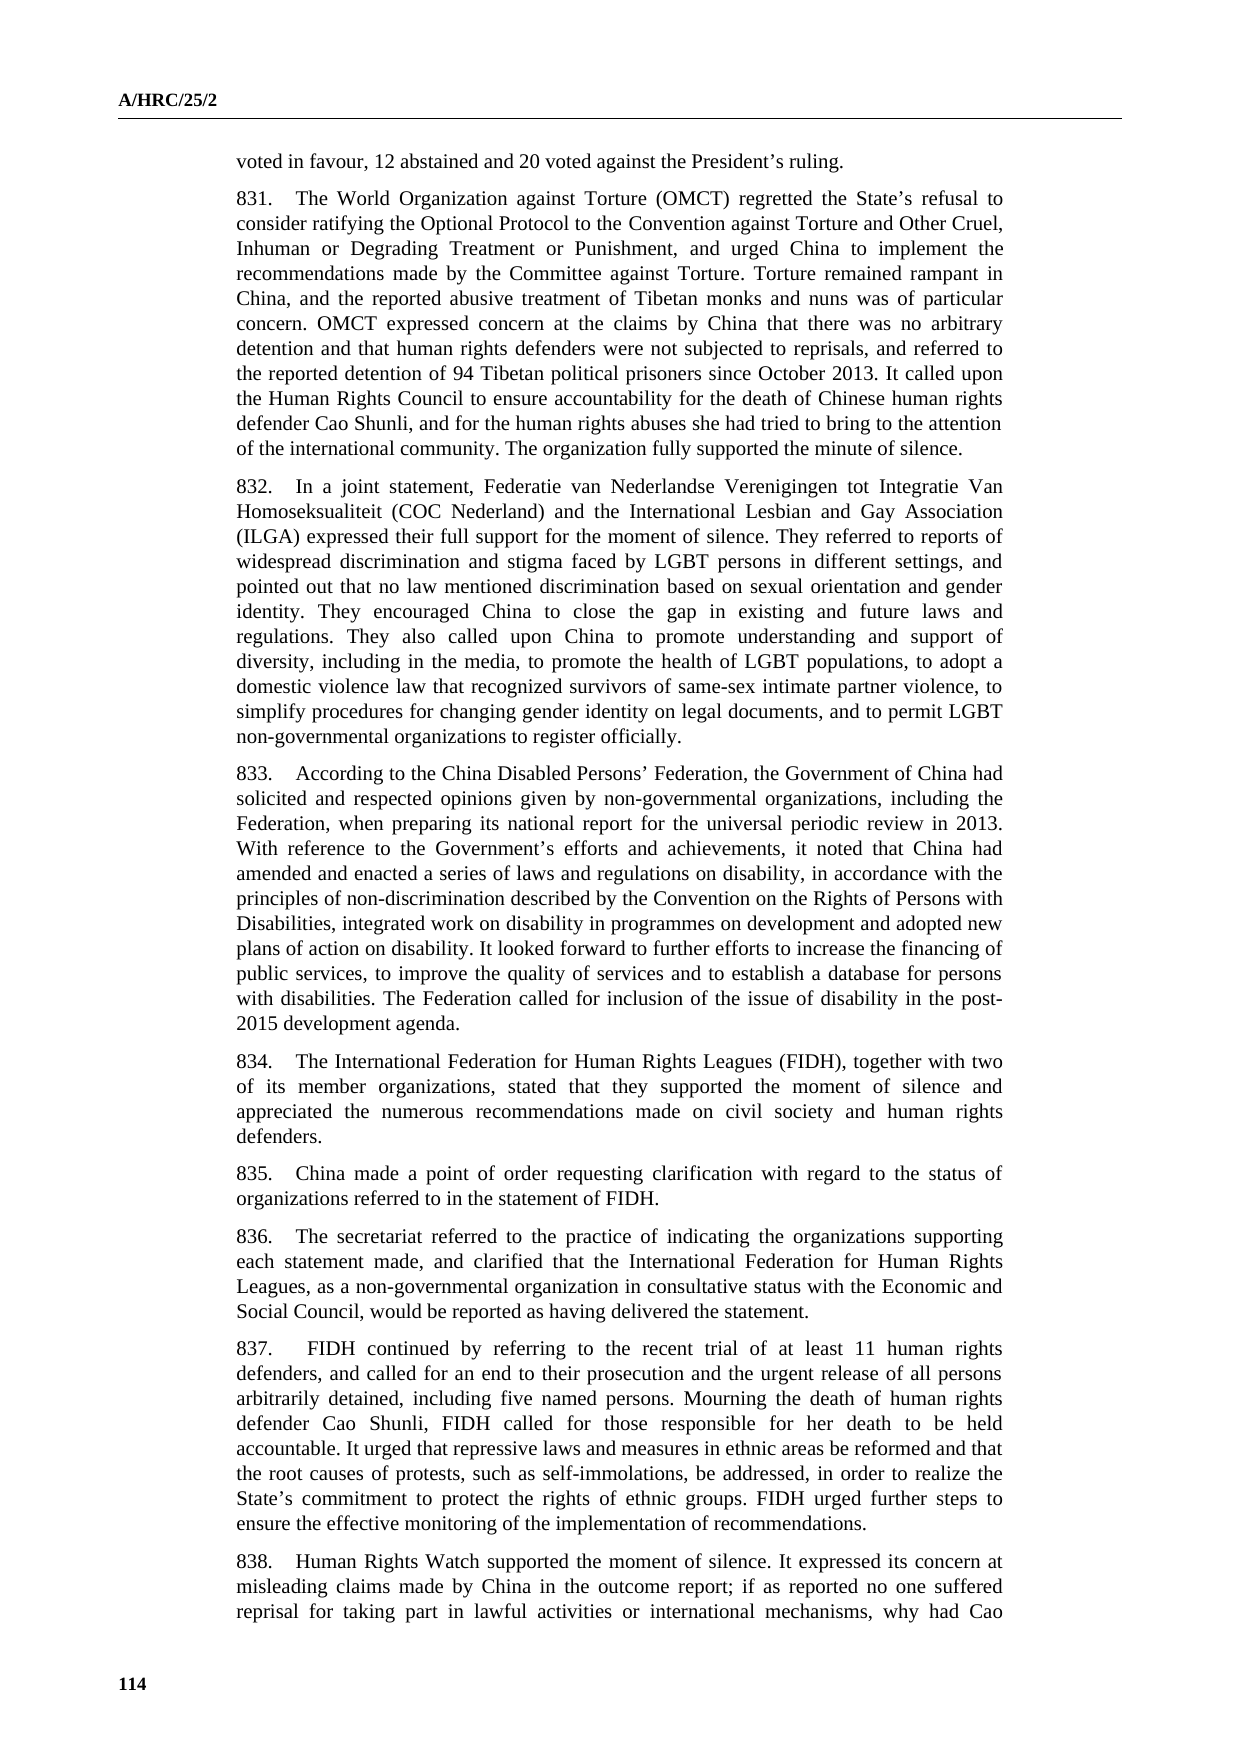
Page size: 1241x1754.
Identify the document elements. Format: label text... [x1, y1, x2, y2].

text 835. China made a point of order requesting clarification with regard to the status of organizations referred to in the statement of FIDH. [236, 1160, 1004, 1210]
text 836. The secretariat referred to the practice of indicating the organizations supporting each statement made, and clarified that the International Federation for Human Rights Leagues, as a non-governmental organization in consultative status with the Economic and Social Council, would be reported as having delivered the statement. [236, 1223, 1004, 1323]
text 831. The World Organization against Torture (OMCT) regretted the State’s refusal to consider ratifying the Optional Protocol to the Convention against Torture and Other Cruel, Inhuman or Degrading Treatment or Punishment, and urged China to implement the recommendations made by the Committee against Torture. Torture remained rampant in China, and the reported abusive treatment of Tibetan monks and nuns was of particular concern. OMCT expressed concern at the claims by China that there was no arbitrary detention and that human rights defenders were not subjected to reprisals, and referred to the reported detention of 94 Tibetan political prisoners since October 2013. It called upon the Human Rights Council to ensure accountability for the death of Chinese human rights defender Cao Shunli, and for the human rights abuses she had tried to bring to the attention of the international community. The organization fully supported the minute of silence. [236, 185, 1004, 460]
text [236, 1548, 1004, 1623]
text 833. According to the China Disabled Persons’ Federation, the Government of China had solicited and respected opinions given by non-governmental organizations, including the Federation, when preparing its national report for the universal periodic review in 2013. With reference to the Government’s efforts and achievements, it noted that China had amended and enacted a series of laws and regulations on disability, in accordance with the principles of non-discrimination described by the Convention on the Rights of Persons with Disabilities, integrated work on disability in programmes on development and adopted new plans of action on disability. It looked forward to further efforts to increase the financing of public services, to improve the quality of services and to establish a database for persons with disabilities. The Federation called for inclusion of the issue of disability in the post-2015 development agenda. [236, 760, 1004, 1035]
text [236, 148, 1004, 173]
text 834. The International Federation for Human Rights Leagues (FIDH), together with two of its member organizations, stated that they supported the moment of silence and appreciated the numerous recommendations made on civil society and human rights defenders. [236, 1048, 1004, 1148]
text 832. In a joint statement, Federatie van Nederlandse Verenigingen tot Integratie Van Homoseksualiteit (COC Nederland) and the International Lesbian and Gay Association (ILGA) expressed their full support for the moment of silence. They referred to reports of widespread discrimination and stigma faced by LGBT persons in different settings, and pointed out that no law mentioned discrimination based on sexual orientation and gender identity. They encouraged China to close the gap in existing and future laws and regulations. They also called upon China to promote understanding and support of diversity, including in the media, to promote the health of LGBT populations, to adopt a domestic violence law that recognized survivors of same-sex intimate partner violence, to simplify procedures for changing gender identity on legal documents, and to permit LGBT non-governmental organizations to register officially. [236, 473, 1004, 748]
text 837. FIDH continued by referring to the recent trial of at least 11 human rights defenders, and called for an end to their prosecution and the urgent release of all persons arbitrarily detained, including five named persons. Mourning the death of human rights defender Cao Shunli, FIDH called for those responsible for her death to be held accountable. It urged that repressive laws and measures in ethnic areas be reformed and that the root causes of protests, such as self-immolations, be addressed, in order to realize the State’s commitment to protect the rights of ethnic groups. FIDH urged further steps to ensure the effective monitoring of the implementation of recommendations. [236, 1335, 1004, 1535]
